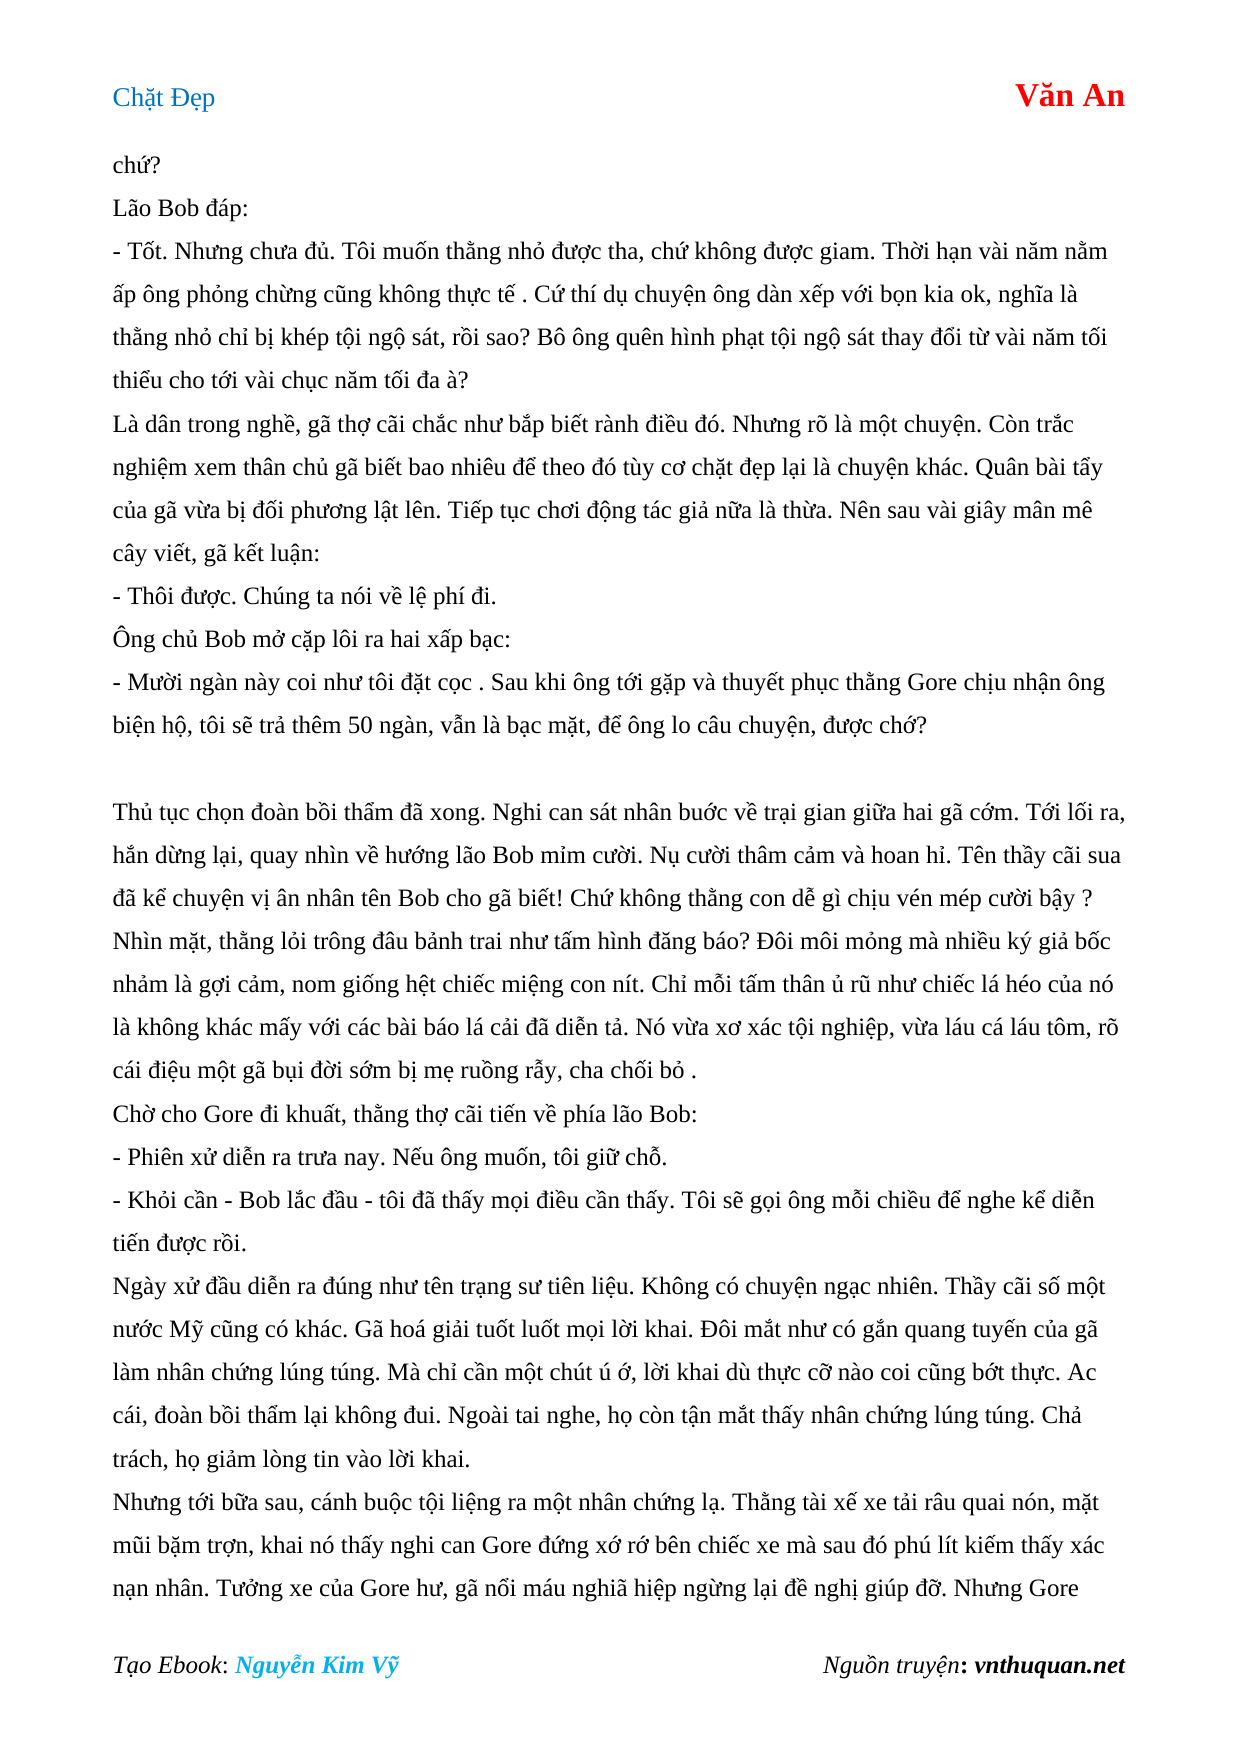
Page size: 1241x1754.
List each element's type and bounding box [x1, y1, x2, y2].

text [112, 150, 1128, 1602]
